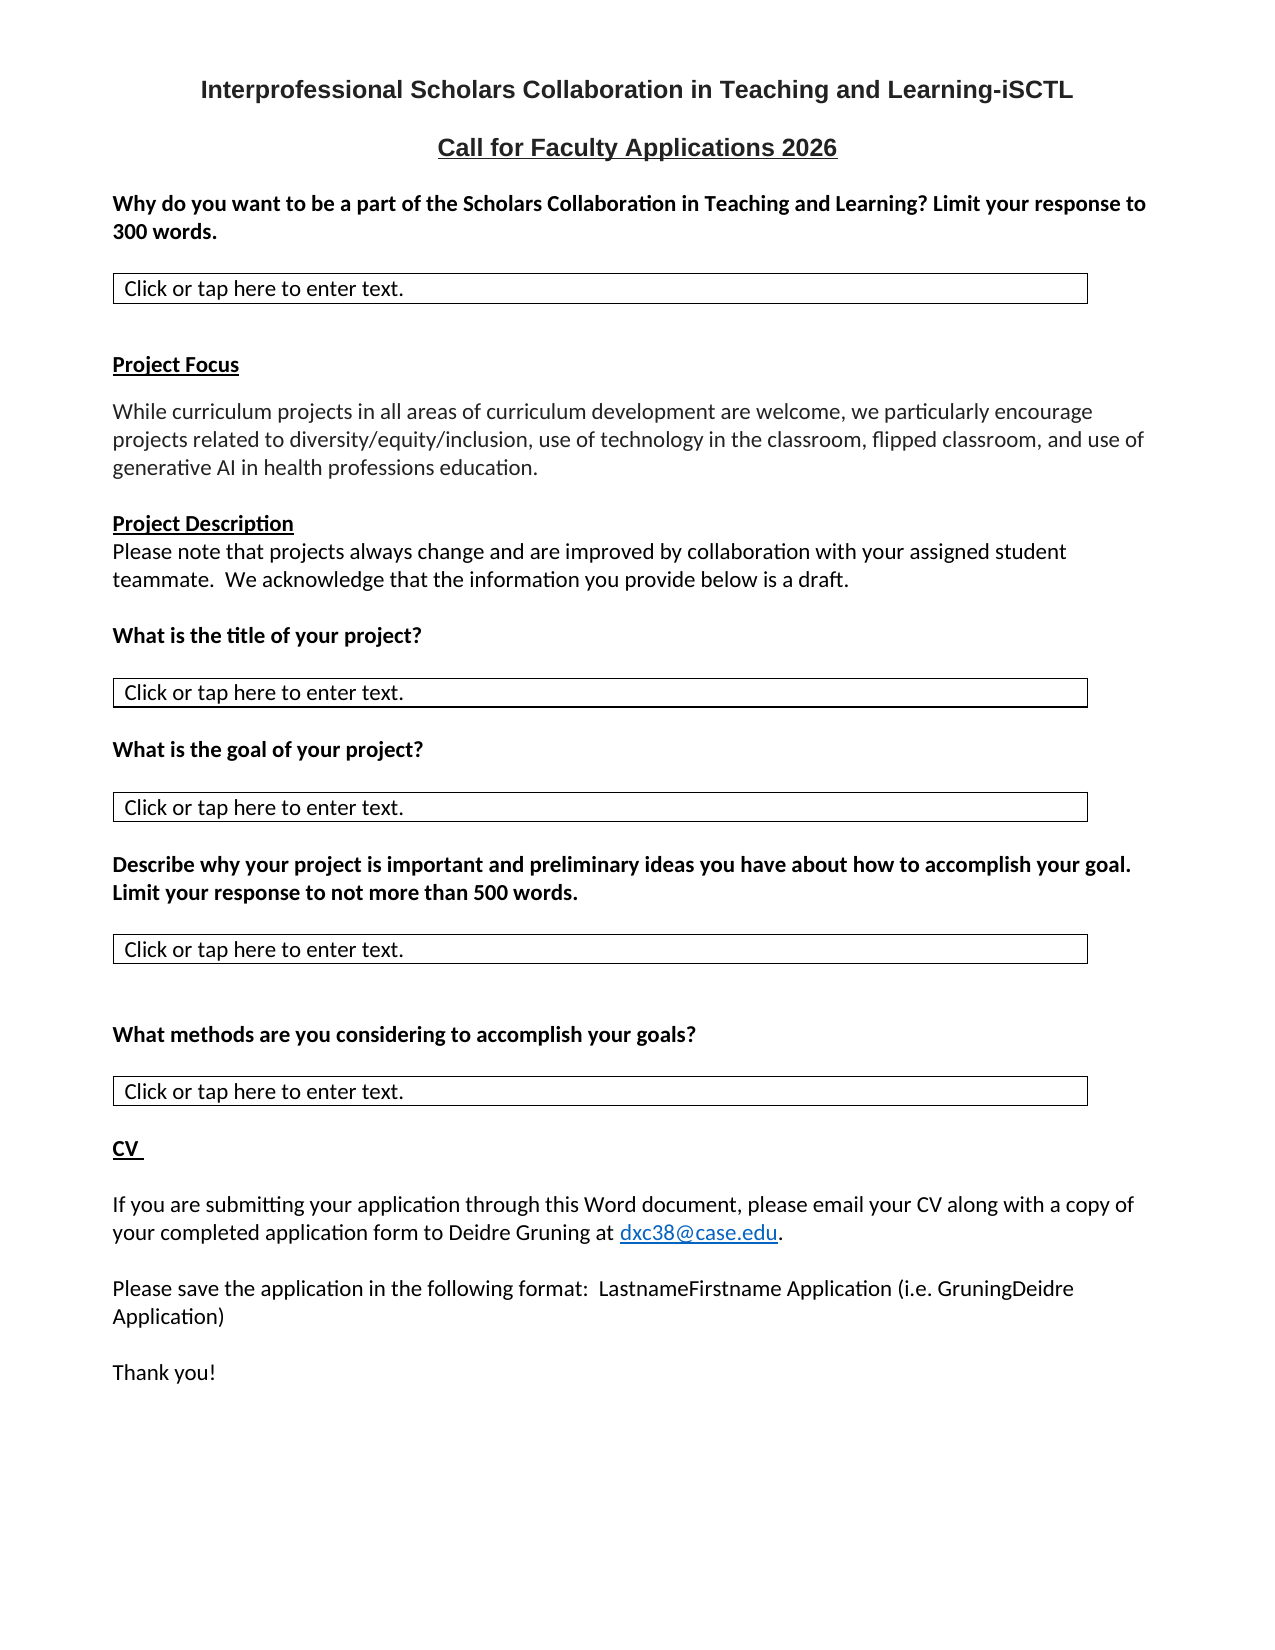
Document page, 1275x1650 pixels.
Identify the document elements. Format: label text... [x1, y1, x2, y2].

text While curriculum projects in all areas of curriculum development are welcome, we particularly encourage projects related to diversity/equity/inclusion, use of technology in the classroom, flipped classroom, and use of generative AI in health professions education. [112, 397, 1162, 481]
text Project Focus [112, 350, 1162, 378]
text Please note that projects always change and are improved by collaboration with your assigned student teammate. We acknowledge that the information you provide below is a draft. [112, 537, 1162, 593]
text Describe why your project is important and preliminary ideas you have about how to accomplish your goal. Limit your response to not more than 500 words. [112, 850, 1162, 906]
text What methods are you considering to accomplish your goals? [112, 1020, 1162, 1048]
text Please save the application in the following format: LastnameFirstname Application (i.e. GruningDeidre Application) [112, 1274, 1162, 1330]
text CV [112, 1134, 1162, 1162]
text If you are submitting your application through this Word document, please email your CV along with a copy of your completed application form to Deidre Gruning at dxc38@case.edu. [112, 1190, 1162, 1246]
text What is the goal of your project? [112, 736, 1162, 763]
text Thank you! [112, 1358, 1162, 1386]
text Project Description [112, 509, 1162, 537]
text Why do you want to be a part of the Scholars Collaboration in Teaching and Learning? Limit your response to 300 words. [112, 189, 1162, 245]
text What is the title of your project? [112, 621, 1162, 649]
